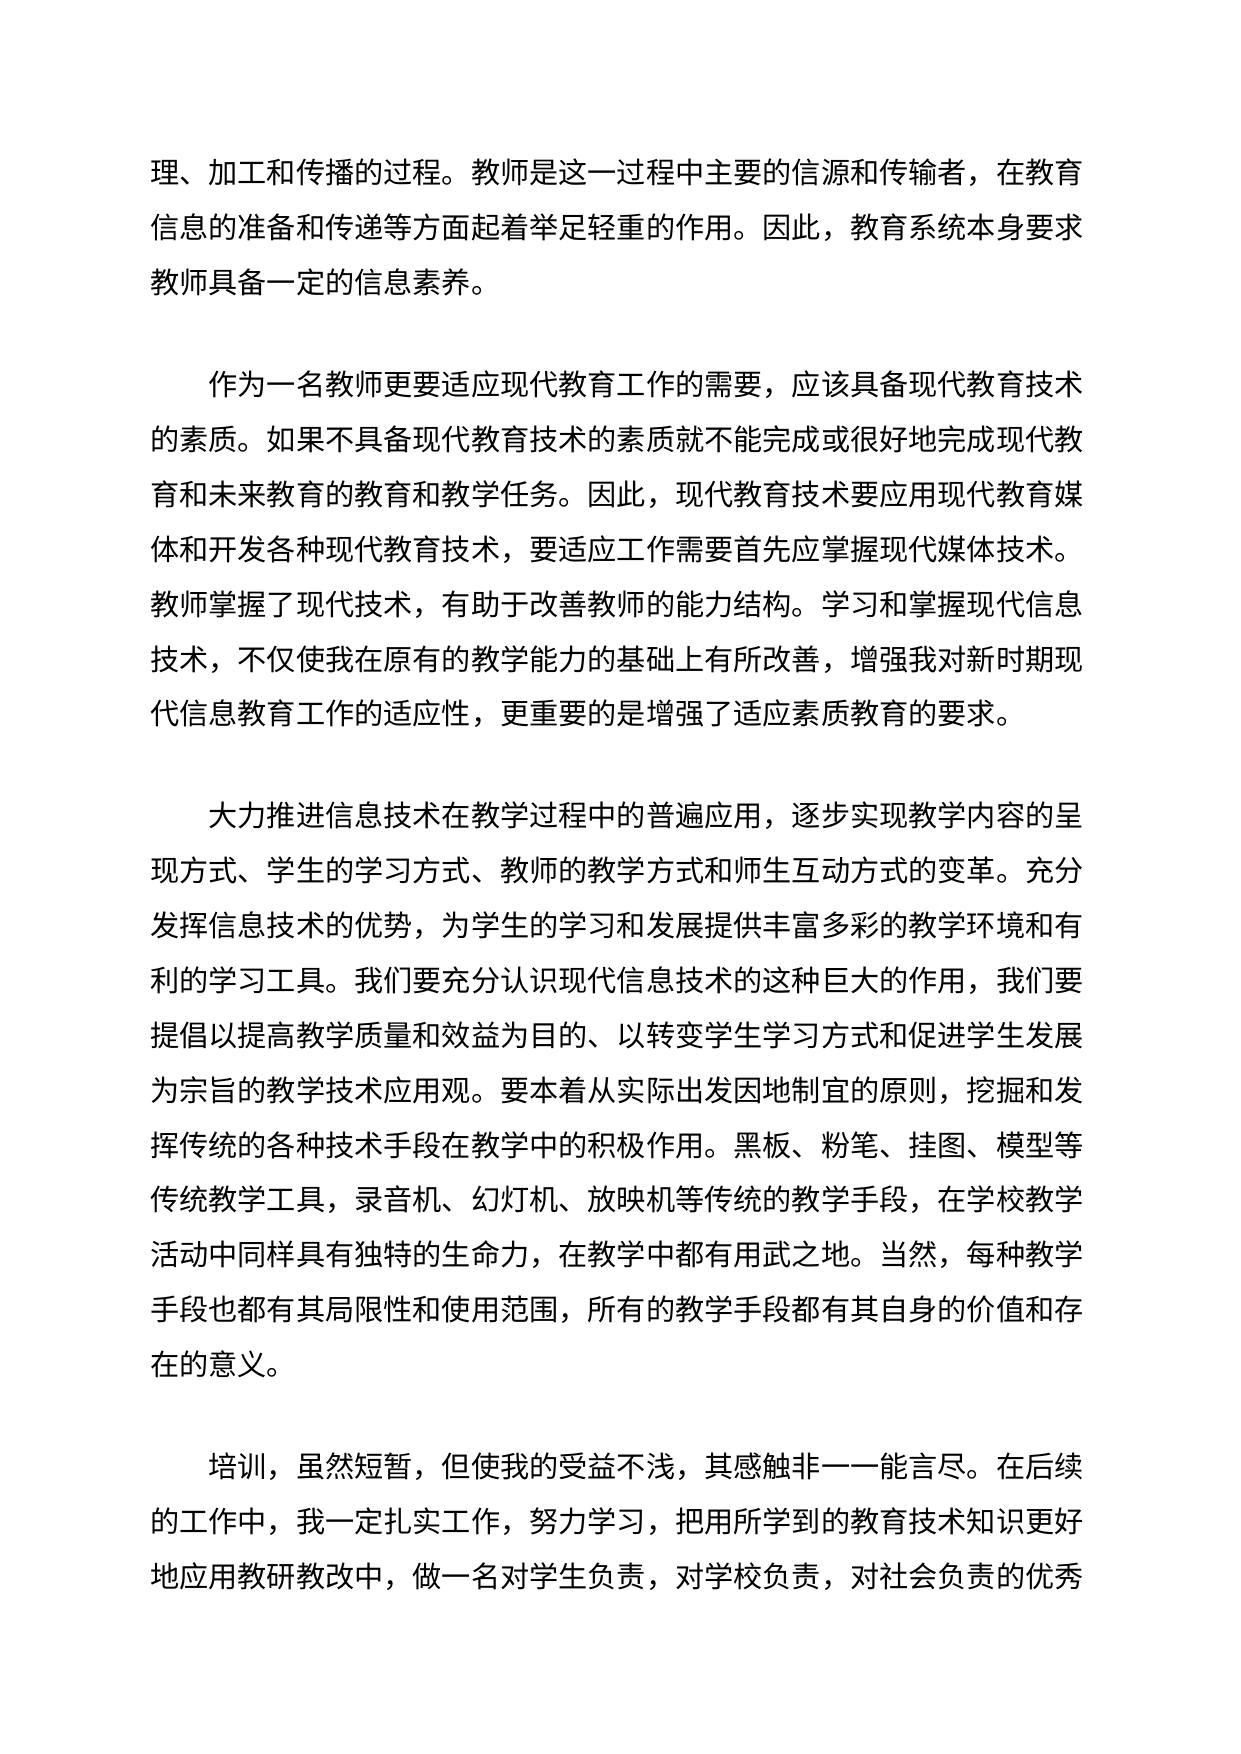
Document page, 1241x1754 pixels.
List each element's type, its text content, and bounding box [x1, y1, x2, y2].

text 大力推进信息技术在教学过程中的普遍应用，逐步实现教学内容的呈现方式、学生的学习方式、教师的教学方式和师生互动方式的变革。充分发挥信息技术的优势，为学生的学习和发展提供丰富多彩的教学环境和有利的学习工具。我们要充分认识现代信息技术的这种巨大的作用，我们要提倡以提高教学质量和效益为目的、以转变学生学习方式和促进学生发展为宗旨的教学技术应用观。要本着从实际出发因地制宜的原则，挖掘和发挥传统的各种技术手段在教学中的积极作用。黑板、粉笔、挂图、模型等传统教学工具，录音机、幻灯机、放映机等传统的教学手段，在学校教学活动中同样具有独特的生命力，在教学中都有用武之地。当然，每种教学手段也都有其局限性和使用范围，所有的教学手段都有其自身的价值和存在的意义。 [150, 793, 1090, 1384]
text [150, 1443, 1090, 1596]
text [150, 150, 1090, 302]
text 作为一名教师更要适应现代教育工作的需要，应该具备现代教育技术的素质。如果不具备现代教育技术的素质就不能完成或很好地完成现代教育和未来教育的教育和教学任务。因此，现代教育技术要应用现代教育媒体和开发各种现代教育技术，要适应工作需要首先应掌握现代媒体技术。教师掌握了现代技术，有助于改善教师的能力结构。学习和掌握现代信息技术，不仅使我在原有的教学能力的基础上有所改善，增强我对新时期现代信息教育工作的适应性，更重要的是增强了适应素质教育的要求。 [150, 362, 1090, 733]
